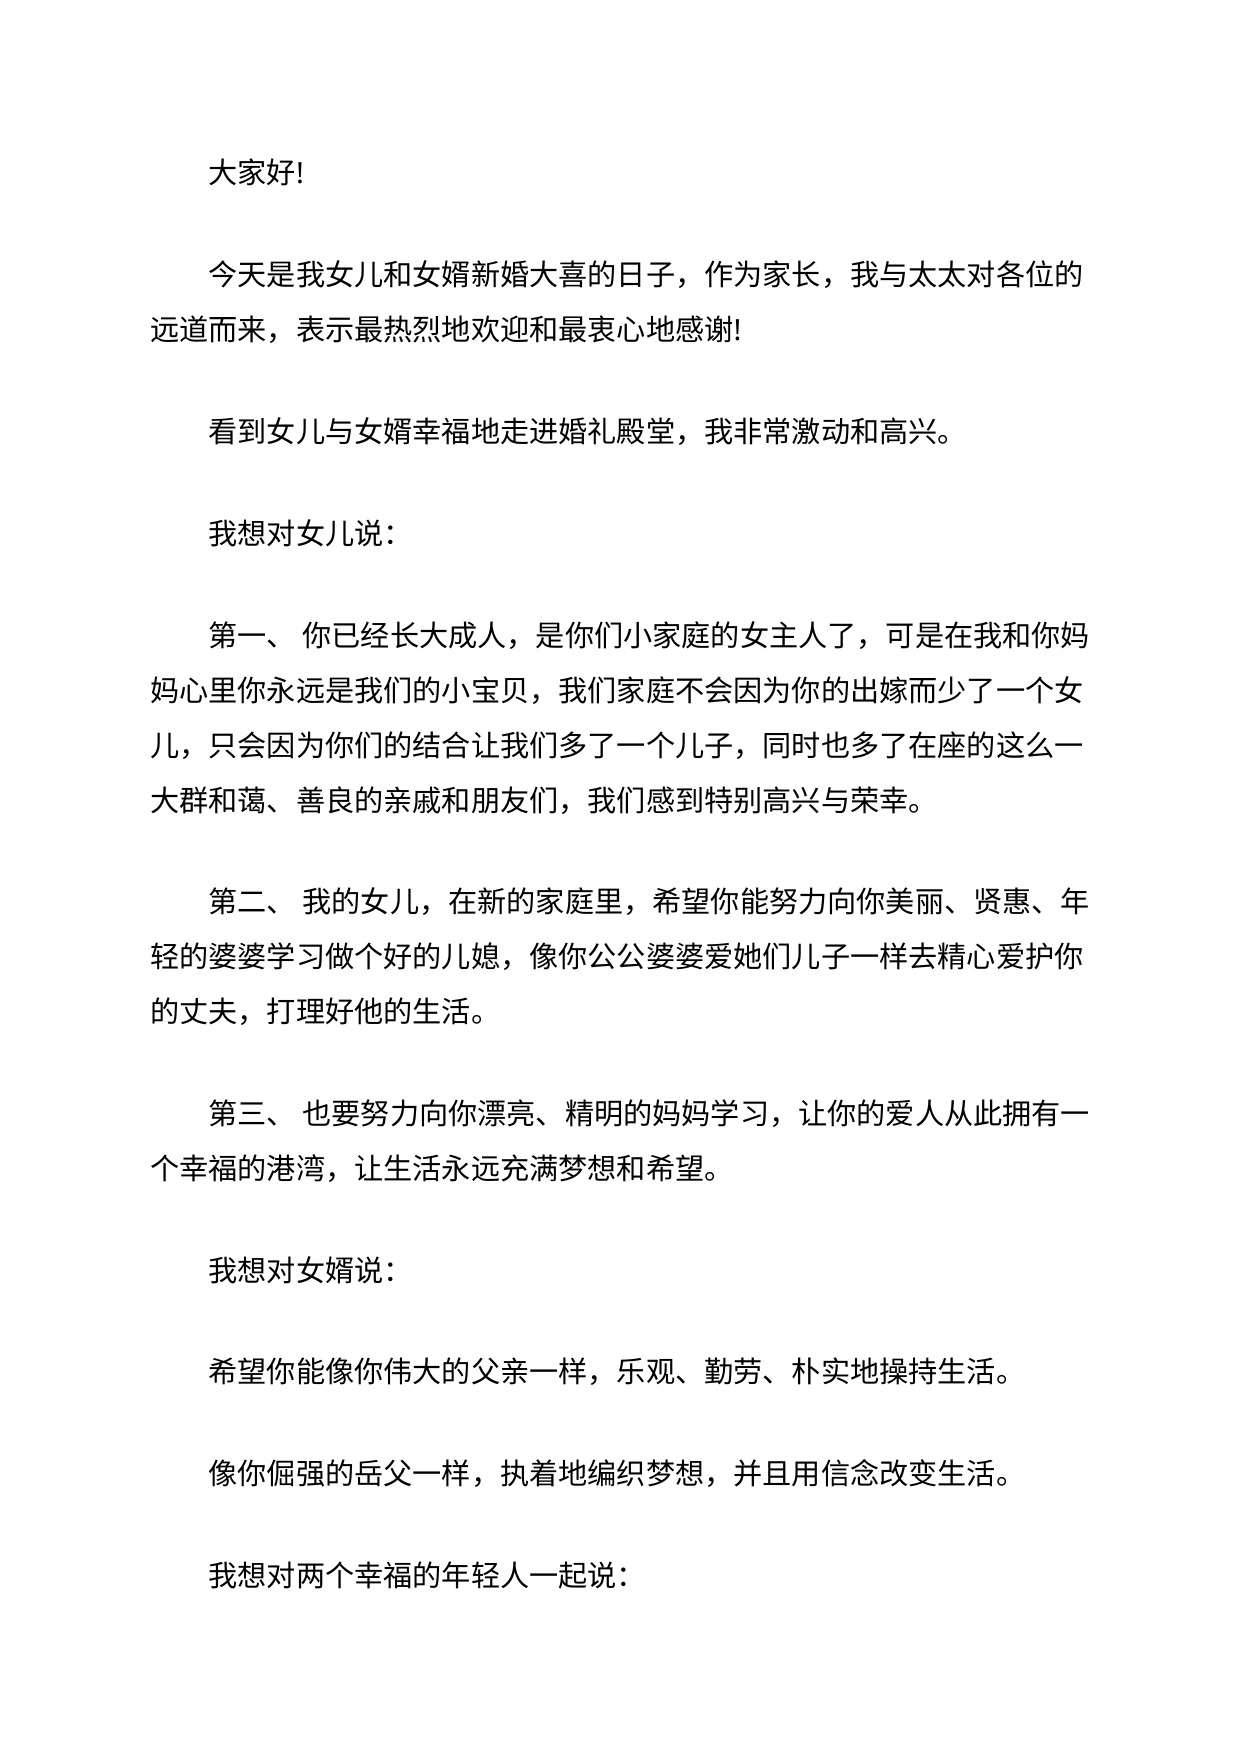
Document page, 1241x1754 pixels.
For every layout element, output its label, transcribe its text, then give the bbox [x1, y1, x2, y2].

text 看到女儿与女婿幸福地走进婚礼殿堂，我非常激动和高兴。 [150, 409, 1090, 451]
text 像你倔强的岳父一样，执着地编织梦想，并且用信念改变生活。 [150, 1451, 1090, 1493]
text 第三、 也要努力向你漂亮、精明的妈妈学习，让你的爱人从此拥有一个幸福的港湾，让生活永远充满梦想和希望。 [150, 1090, 1090, 1188]
text 第二、 我的女儿，在新的家庭里，希望你能努力向你美丽、贤惠、年轻的婆婆学习做个好的儿媳，像你公公婆婆爱她们儿子一样去精心爱护你的丈夫，打理好他的生活。 [150, 879, 1090, 1031]
text 我想对女儿说： [150, 511, 1090, 553]
text 大家好! [150, 150, 1090, 192]
text 我想对女婿说： [150, 1247, 1090, 1289]
text 希望你能像你伟大的父亲一样，乐观、勤劳、朴实地操持生活。 [150, 1349, 1090, 1391]
text 今天是我女儿和女婿新婚大喜的日子，作为家长，我与太太对各位的远道而来，表示最热烈地欢迎和最衷心地感谢! [150, 252, 1090, 349]
text 第一、 你已经长大成人，是你们小家庭的女主人了，可是在我和你妈妈心里你永远是我们的小宝贝，我们家庭不会因为你的出嫁而少了一个女儿，只会因为你们的结合让我们多了一个儿子，同时也多了在座的这么一大群和蔼、善良的亲戚和朋友们，我们感到特别高兴与荣幸。 [150, 612, 1090, 819]
text 我想对两个幸福的年轻人一起说： [150, 1552, 1090, 1595]
